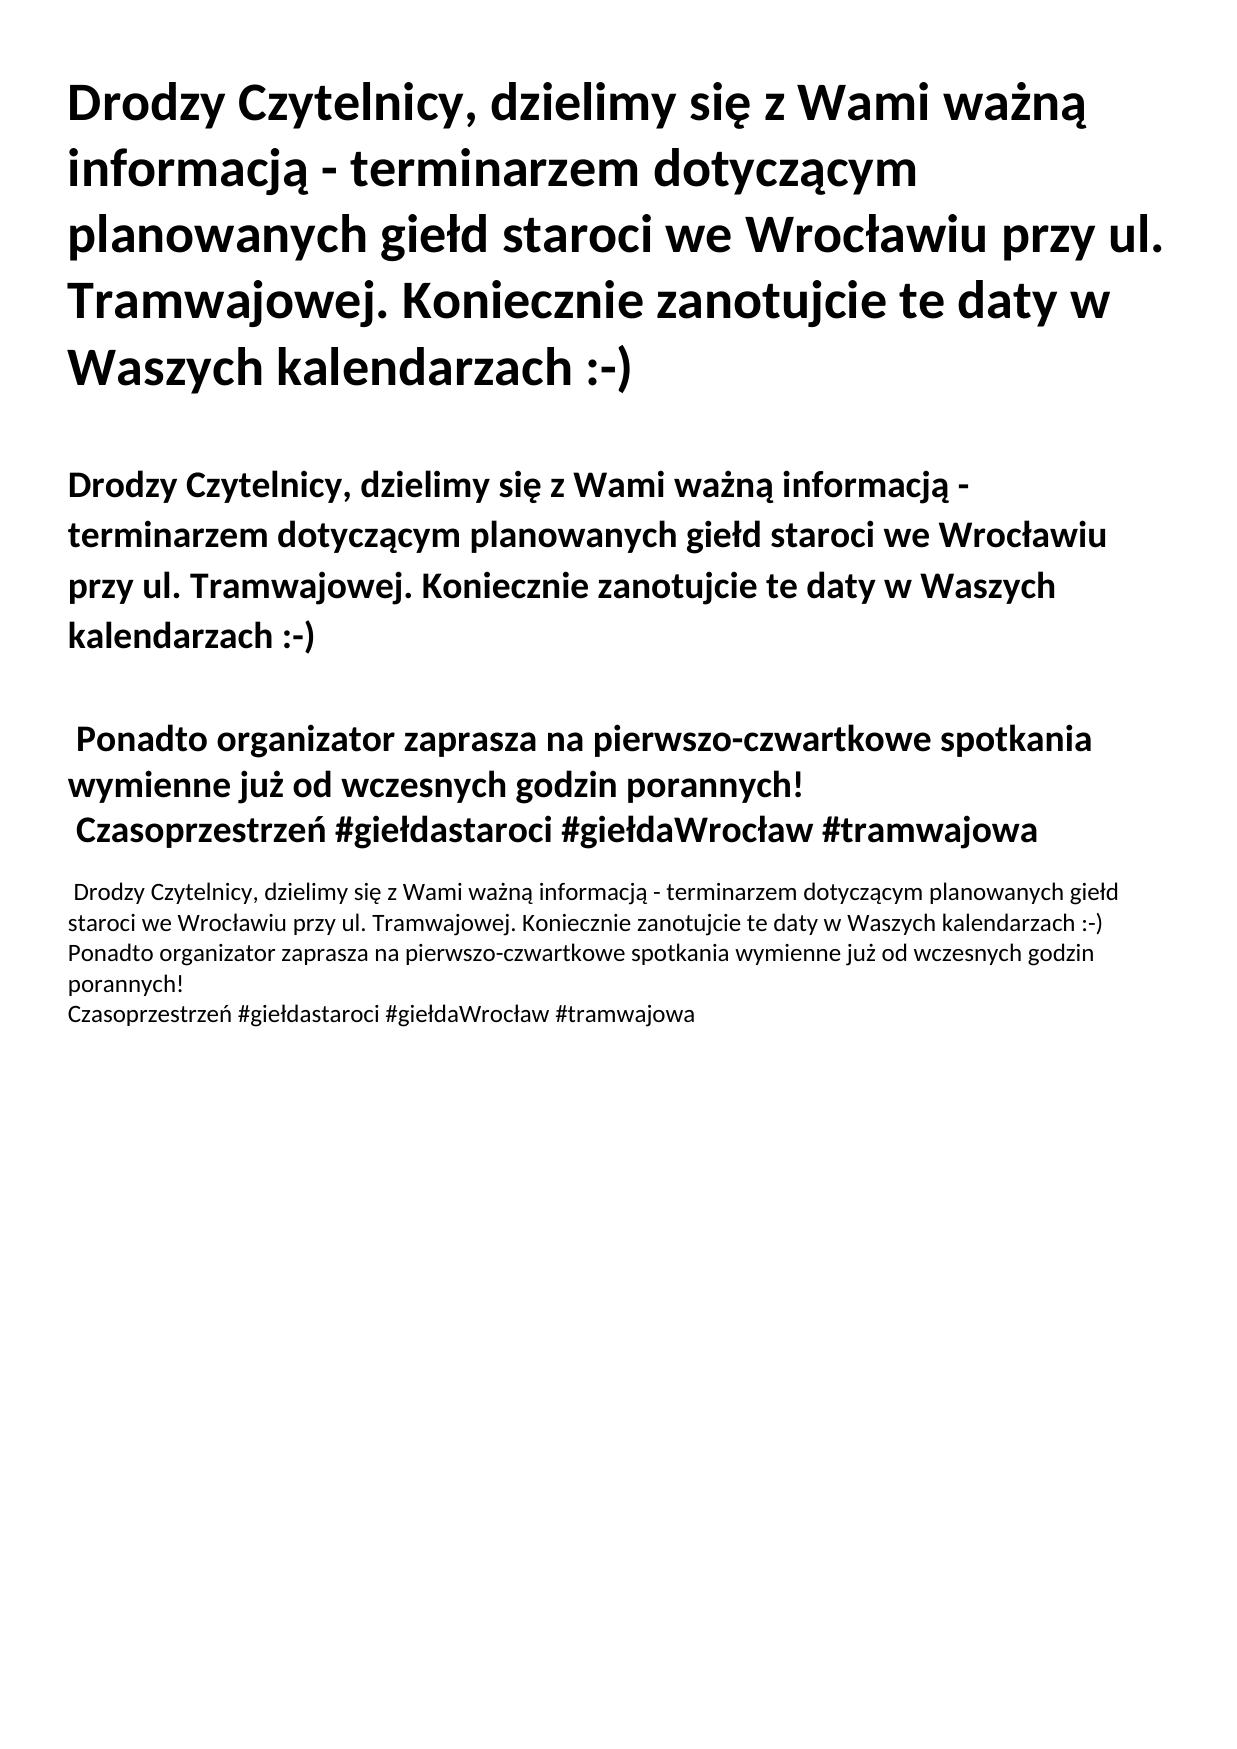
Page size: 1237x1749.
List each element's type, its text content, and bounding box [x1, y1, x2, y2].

text Ponadto organizator zaprasza na pierwszo-czwartkowe spotkania wymienne już od wczesnych godzin porannych! [68, 715, 1169, 806]
text Czasoprzestrzeń #giełdastaroci #giełdaWrocław #tramwajowa [68, 806, 1169, 852]
text Czasoprzestrzeń #giełdastaroci #giełdaWrocław #tramwajowa [68, 998, 1169, 1029]
text Drodzy Czytelnicy, dzielimy się z Wami ważną informacją - terminarzem dotyczącym planowanych giełd staroci we Wrocławiu przy ul. Tramwajowej. Koniecznie zanotujcie te daty w Waszych kalendarzach :-) [68, 461, 1169, 658]
text Drodzy Czytelnicy, dzielimy się z Wami ważną informacją - terminarzem dotyczącym planowanych giełd staroci we Wrocławiu przy ul. Tramwajowej. Koniecznie zanotujcie te daty w Waszych kalendarzach :-) [68, 876, 1169, 937]
text Ponadto organizator zaprasza na pierwszo-czwartkowe spotkania wymienne już od wczesnych godzin porannych! [68, 937, 1169, 998]
text Drodzy Czytelnicy, dzielimy się z Wami ważną informacją - terminarzem dotyczącym planowanych giełd staroci we Wrocławiu przy ul. Tramwajowej. Koniecznie zanotujcie te daty w Waszych kalendarzach :-) [68, 68, 1169, 398]
